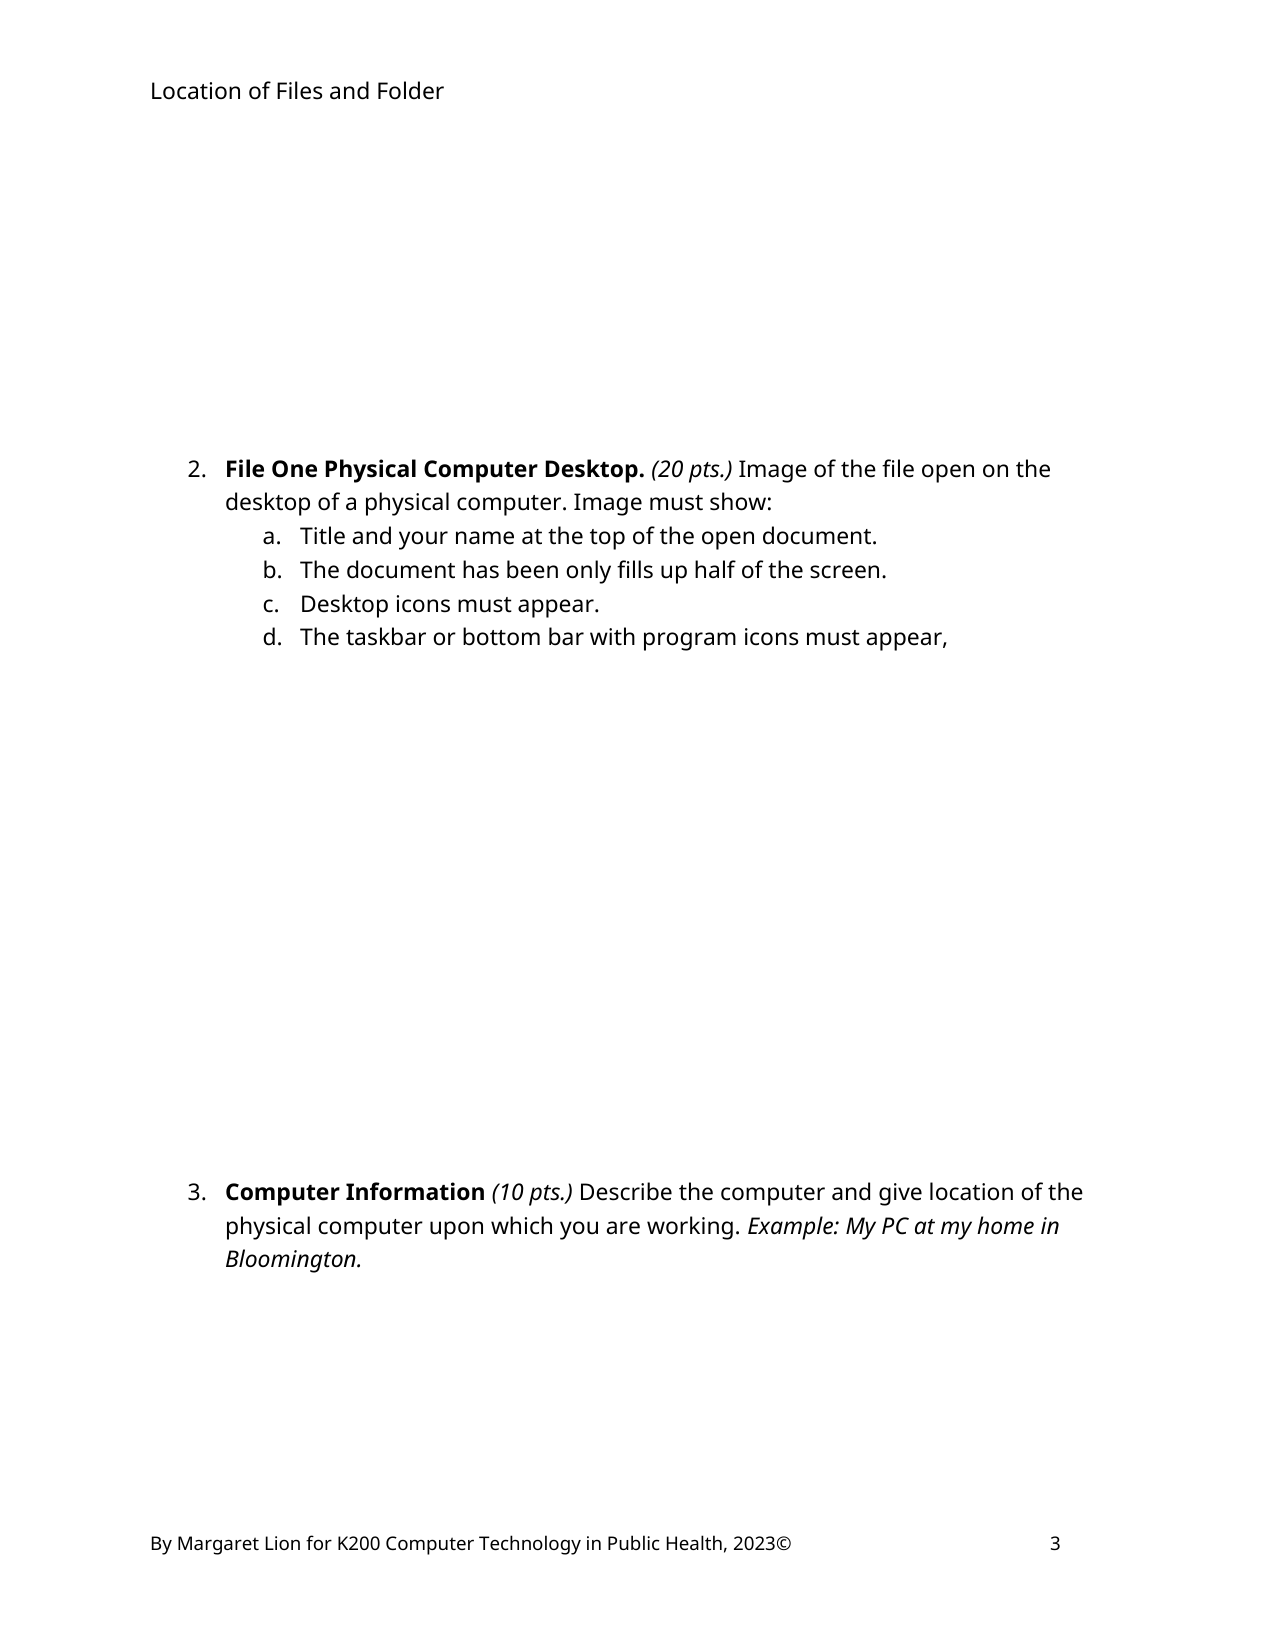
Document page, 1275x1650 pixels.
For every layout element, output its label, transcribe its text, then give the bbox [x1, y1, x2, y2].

list Computer Information (10 pts.) Describe the computer and give location of the physical computer upon which you are working. Example: My PC at my home in Bloomington. [187, 1176, 1125, 1274]
list Desktop icons must appear. [262, 587, 1125, 619]
list File One Physical Computer Desktop. (20 pts.) Image of the file open on the desktop of a physical computer. Image must show: [187, 452, 1125, 517]
list The document has been only fills up half of the screen. [262, 554, 1125, 585]
list Title and your name at the top of the open document. [262, 520, 1125, 551]
list The taskbar or bottom bar with program icons must appear, [262, 621, 1125, 652]
